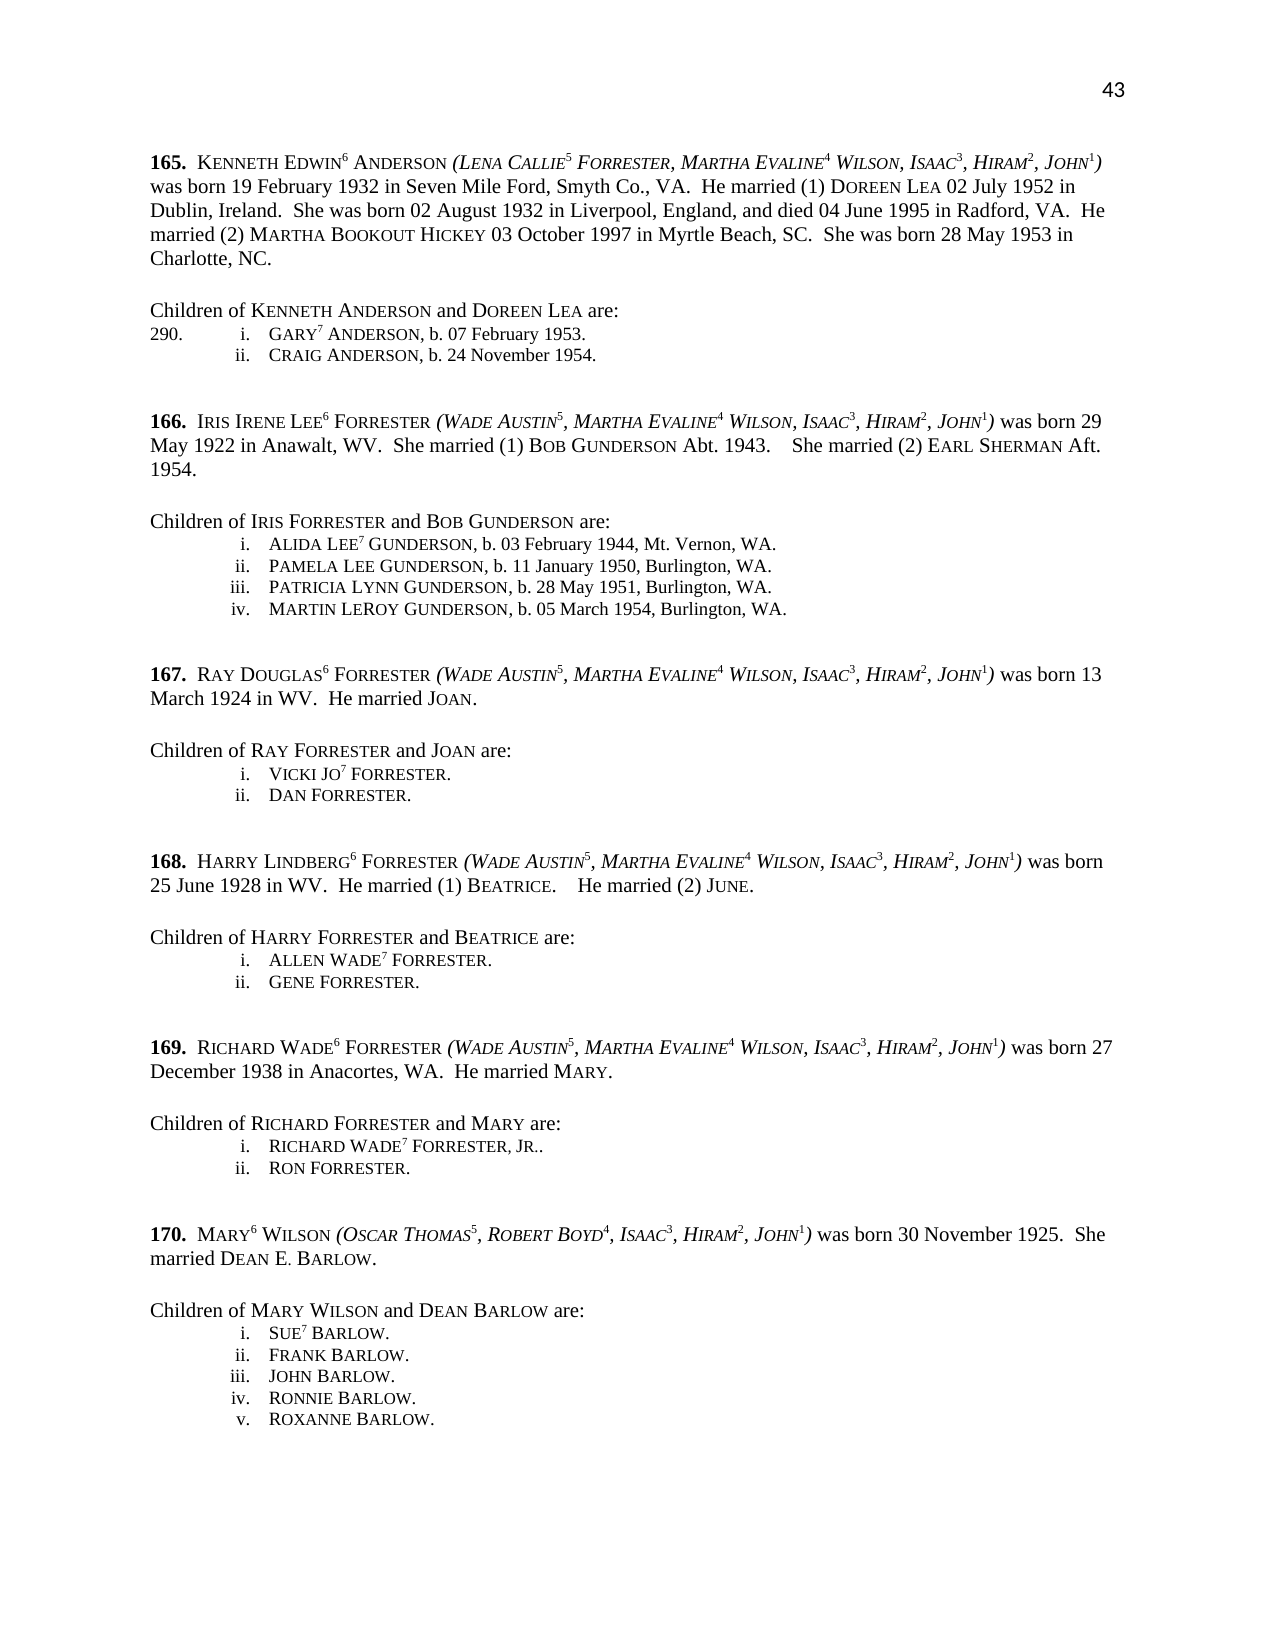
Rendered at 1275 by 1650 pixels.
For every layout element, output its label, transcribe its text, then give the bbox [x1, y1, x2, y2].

text Children of RICHARD FORRESTER and MARY are: [150, 1111, 1125, 1135]
text ii. PAMELA LEE GUNDERSON, b. 11 January 1950, Burlington, WA. [150, 554, 1125, 576]
text Children of MARY WILSON and DEAN BARLOW are: [150, 1298, 1125, 1322]
text i. ALLEN WADE7 FORRESTER. [150, 949, 1125, 971]
text 169. RICHARD WADE6 FORRESTER (WADE AUSTIN5, MARTHA EVALINE4 WILSON, ISAAC3, HIRAM2, JOHN1) was born 27 December 1938 in Anacortes, WA. He married MARY. [150, 1035, 1125, 1083]
text iv. MARTIN LEROY GUNDERSON, b. 05 March 1954, Burlington, WA. [150, 598, 1125, 619]
text Children of HARRY FORRESTER and BEATRICE are: [150, 925, 1125, 949]
text iii. PATRICIA LYNN GUNDERSON, b. 28 May 1951, Burlington, WA. [150, 576, 1125, 598]
text 165. KENNETH EDWIN6 ANDERSON (LENA CALLIE5 FORRESTER, MARTHA EVALINE4 WILSON, ISAAC3, HIRAM2, JOHN1) was born 19 February 1932 in Seven Mile Ford, Smyth Co., VA. He married (1) DOREEN LEA 02 July 1952 in Dublin, Ireland. She was born 02 August 1932 in Liverpool, England, and died 04 June 1995 in Radford, VA. He married (2) MARTHA BOOKOUT HICKEY 03 October 1997 in Myrtle Beach, SC. She was born 28 May 1953 in Charlotte, NC. [150, 150, 1125, 270]
text iii. JOHN BARLOW. [150, 1365, 1125, 1387]
text i. ALIDA LEE7 GUNDERSON, b. 03 February 1944, Mt. Vernon, WA. [150, 533, 1125, 554]
text ii. FRANK BARLOW. [150, 1343, 1125, 1365]
text iv. RONNIE BARLOW. [150, 1387, 1125, 1408]
text 166. IRIS IRENE LEE6 FORRESTER (WADE AUSTIN5, MARTHA EVALINE4 WILSON, ISAAC3, HIRAM2, JOHN1) was born 29 May 1922 in Anawalt, WV. She married (1) BOB GUNDERSON Abt. 1943. She married (2) EARL SHERMAN Aft. 1954. [150, 409, 1125, 481]
text ii. GENE FORRESTER. [150, 971, 1125, 992]
text ii. CRAIG ANDERSON, b. 24 November 1954. [150, 344, 1125, 366]
text 167. RAY DOUGLAS6 FORRESTER (WADE AUSTIN5, MARTHA EVALINE4 WILSON, ISAAC3, HIRAM2, JOHN1) was born 13 March 1924 in WV. He married JOAN. [150, 662, 1125, 710]
text i. SUE7 BARLOW. [150, 1322, 1125, 1343]
text Children of IRIS FORRESTER and BOB GUNDERSON are: [150, 509, 1125, 533]
text ii. DAN FORRESTER. [150, 784, 1125, 806]
text i. VICKI JO7 FORRESTER. [150, 762, 1125, 784]
text v. ROXANNE BARLOW. [150, 1408, 1125, 1430]
text 168. HARRY LINDBERG6 FORRESTER (WADE AUSTIN5, MARTHA EVALINE4 WILSON, ISAAC3, HIRAM2, JOHN1) was born 25 June 1928 in WV. He married (1) BEATRICE. He married (2) JUNE. [150, 849, 1125, 897]
text ii. RON FORRESTER. [150, 1157, 1125, 1178]
text Children of KENNETH ANDERSON and DOREEN LEA are: [150, 298, 1125, 322]
text 290. i. GARY7 ANDERSON, b. 07 February 1953. [150, 322, 1125, 344]
text Children of RAY FORRESTER and JOAN are: [150, 738, 1125, 762]
text i. RICHARD WADE7 FORRESTER, JR.. [150, 1135, 1125, 1157]
text 170. MARY6 WILSON (OSCAR THOMAS5, ROBERT BOYD4, ISAAC3, HIRAM2, JOHN1) was born 30 November 1925. She married DEAN E. BARLOW. [150, 1222, 1125, 1270]
